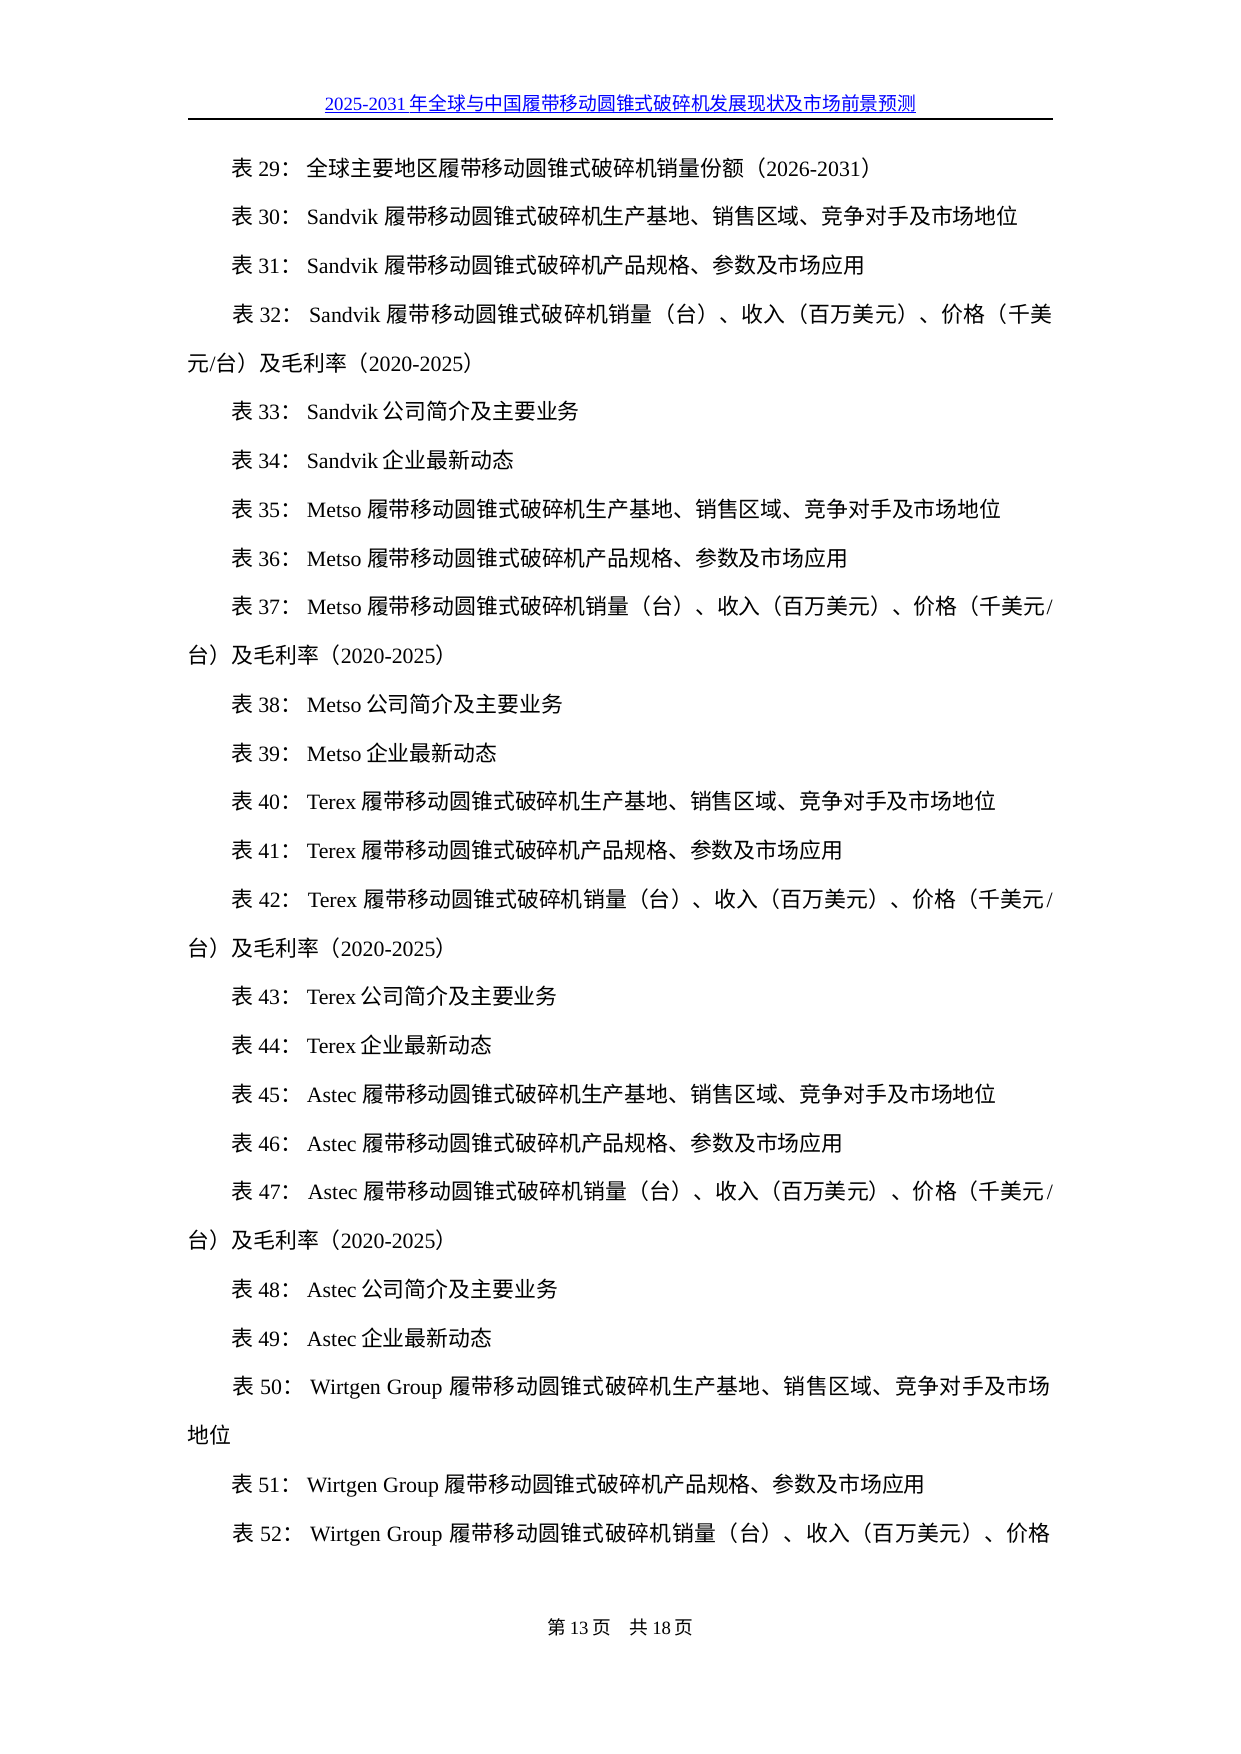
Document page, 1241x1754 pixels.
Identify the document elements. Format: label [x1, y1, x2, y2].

text [187, 150, 1053, 1548]
